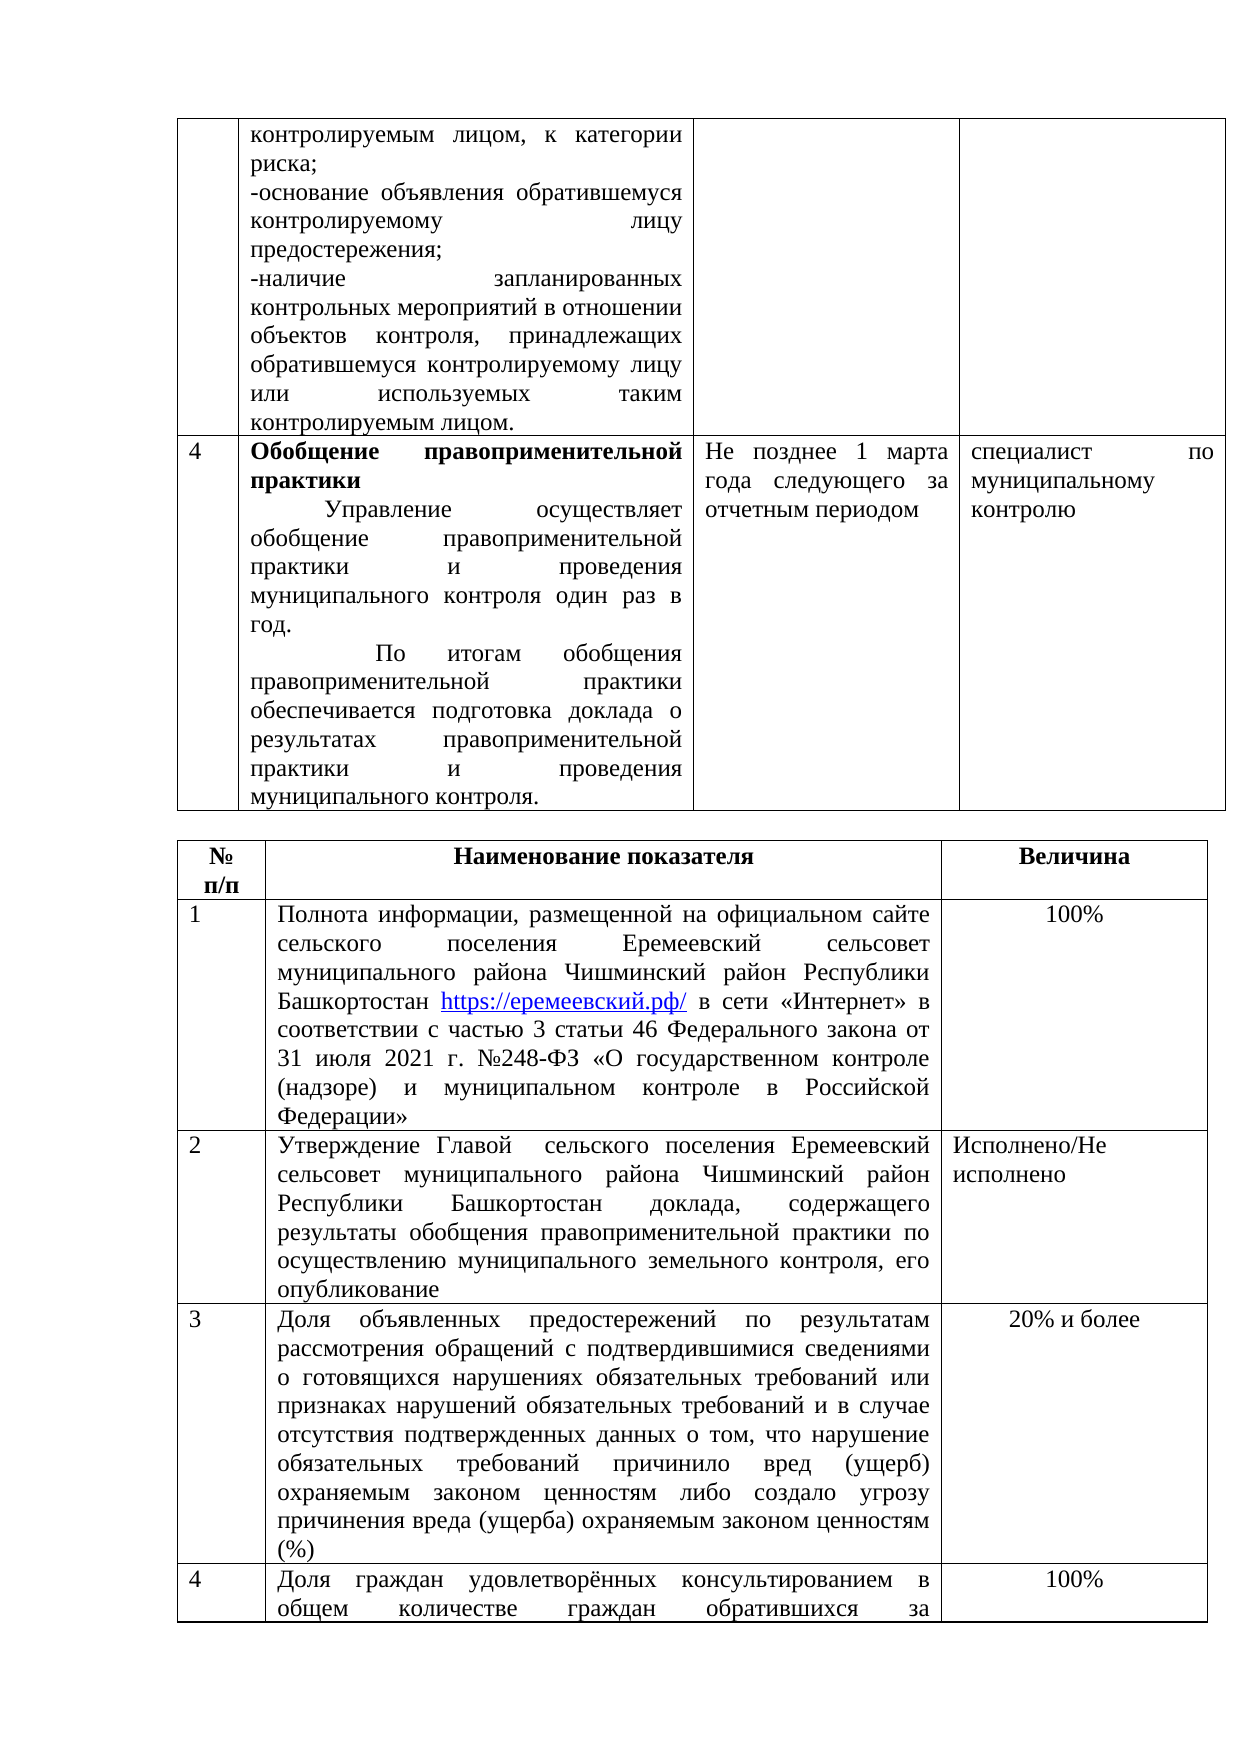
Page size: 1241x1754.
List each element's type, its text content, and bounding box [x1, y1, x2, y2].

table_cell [239, 119, 693, 435]
table_cell Не позднее 1 марта года следующего за отчетным периодом [694, 436, 959, 810]
table_cell 3 [178, 1304, 265, 1563]
table_cell 3 [178, 119, 238, 435]
table_cell специалист по муниципальному контролю [960, 436, 1225, 810]
table_cell 1 [178, 900, 265, 1129]
table_cell 20% и более [942, 1304, 1207, 1563]
table_header № п/п [178, 841, 265, 898]
table_cell Утверждение Главой сельского поселения Еремеевский сельсовет муниципального района Чишминский район Республики Башкортостан доклада, содержащего результаты обобщения правоприменительной практики по осуществлению муниципального земельного контроля, его опубликование [266, 1131, 941, 1303]
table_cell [266, 1564, 941, 1621]
table_cell 100% [942, 900, 1207, 1129]
table_cell Исполнено/Не исполнено [942, 1131, 1207, 1303]
table_header Наименование показателя [266, 841, 941, 898]
table_cell Доля объявленных предостережений по результатам рассмотрения обращений с подтвердившимися сведениями о готовящихся нарушениях обязательных требований или признаках нарушений обязательных требований и в случае отсутствия подтвержденных данных о том, что нарушение обязательных требований причинило вред (ущерб) охраняемым законом ценностям либо создало угрозу причинения вреда (ущерба) охраняемым законом ценностям (%) [266, 1304, 941, 1563]
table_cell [960, 119, 1225, 435]
table_cell 4 [178, 1564, 265, 1621]
table_header Величина [942, 841, 1207, 898]
table_cell 4 [178, 436, 238, 810]
table_cell Обобщение правоприменительной практики Управление осуществляет обобщение правоприменительной практики ‎и проведения муниципального контроля один раз в год. По итогам обобщения правоприменительной практики обеспечивается подготовка доклада о результатах правоприменительной практики и проведения муниципального контроля. [239, 436, 693, 810]
table_cell 2 [178, 1131, 265, 1303]
table_cell 100% [942, 1564, 1207, 1621]
table_cell Полнота информации, размещенной на официальном сайте сельского поселения Еремеевский сельсовет муниципального района Чишминский район Республики Башкортостан https://еремеевский.рф/ в сети «Интернет» в соответствии с частью 3 статьи 46 Федерального закона от 31 июля 2021 г. №248-ФЗ «О государственном контроле (надзоре) и муниципальном контроле в Российской Федерации» [266, 900, 941, 1129]
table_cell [694, 119, 959, 435]
